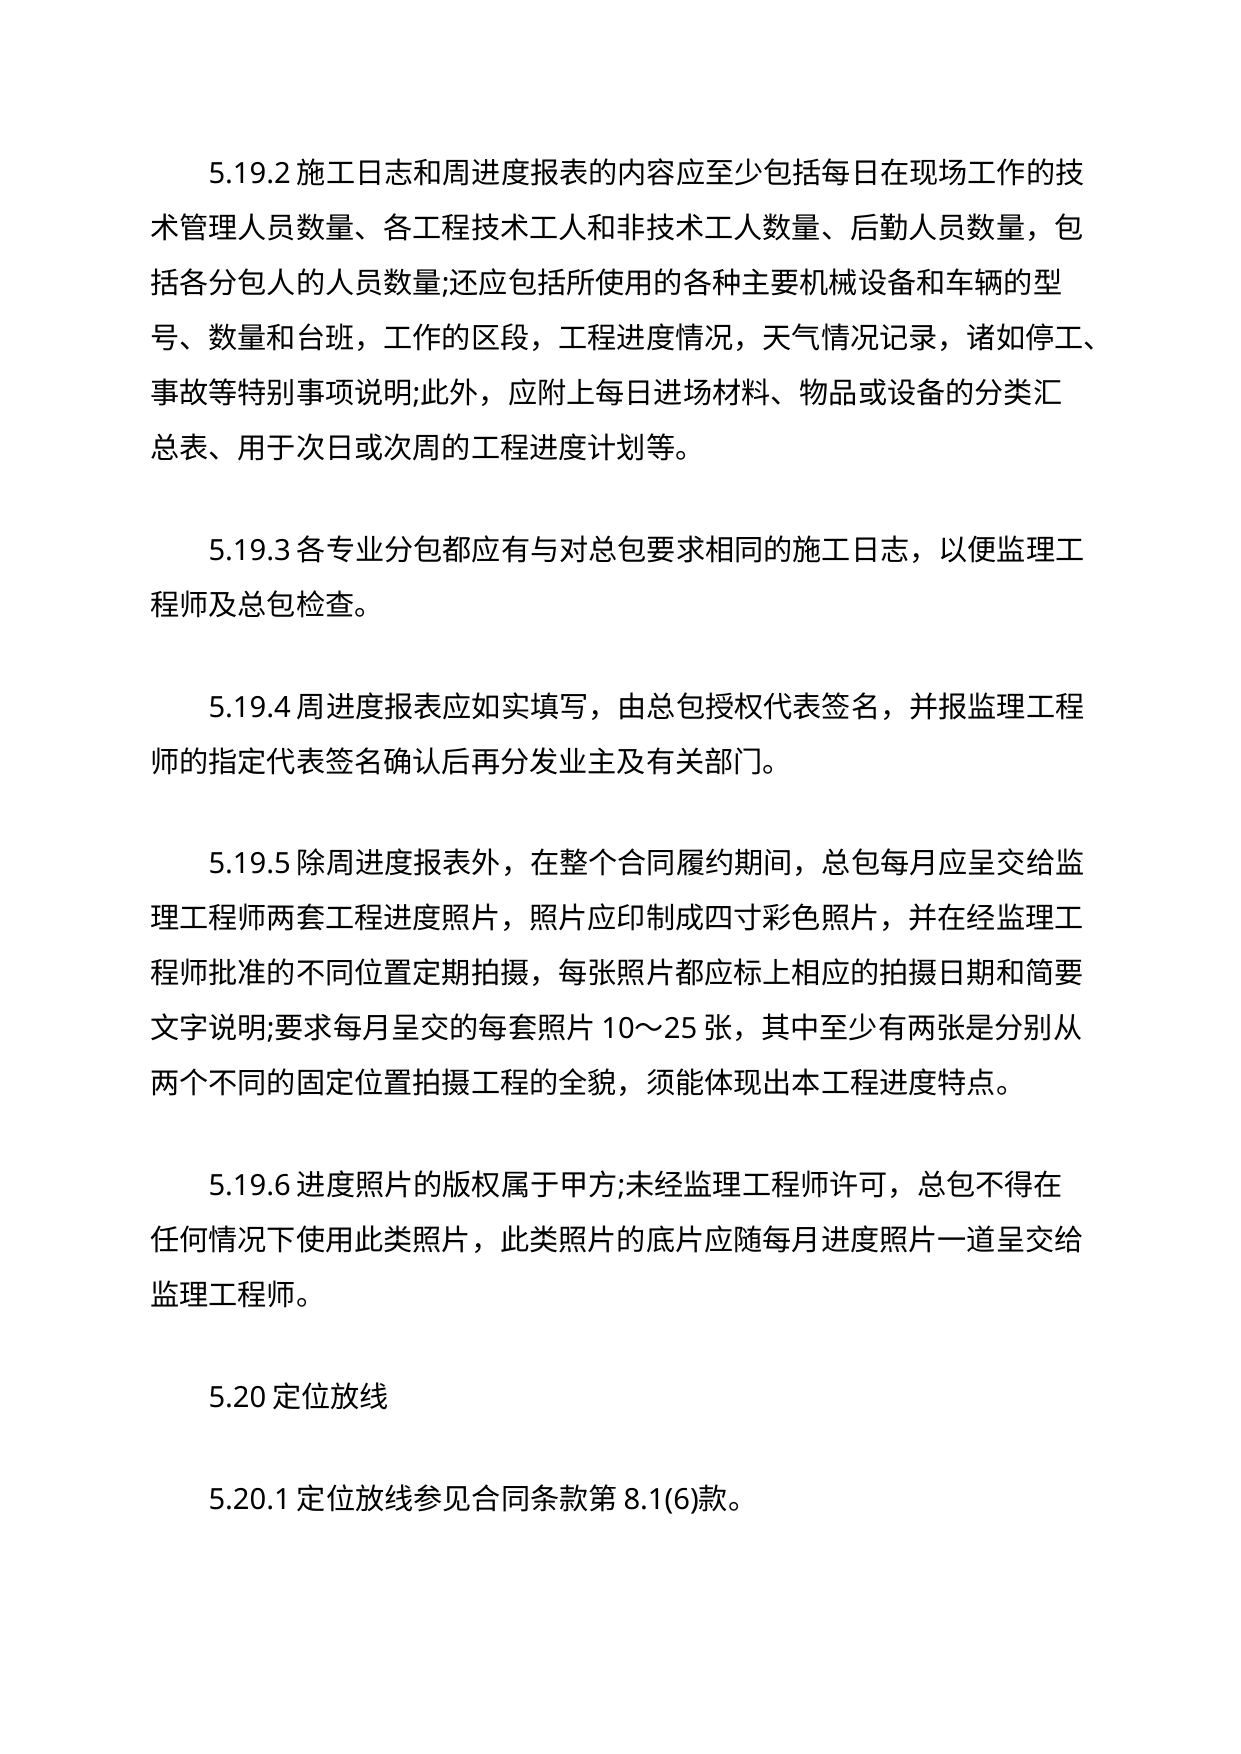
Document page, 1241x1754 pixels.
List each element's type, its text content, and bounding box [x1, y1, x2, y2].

text 5.19.4周进度报表应如实填写，由总包授权代表签名，并报监理工程师的指定代表签名确认后再分发业主及有关部门。 [150, 683, 1090, 781]
text 5.19.2施工日志和周进度报表的内容应至少包括每日在现场工作的技术管理人员数量、各工程技术工人和非技术工人数量、后勤人员数量，包括各分包人的人员数量;还应包括所使用的各种主要机械设备和车辆的型号、数量和台班，工作的区段，工程进度情况，天气情况记录，诸如停工、事故等特别事项说明;此外，应附上每日进场材料、物品或设备的分类汇总表、用于次日或次周的工程进度计划等。 [150, 150, 1090, 467]
text 5.19.6进度照片的版权属于甲方;未经监理工程师许可，总包不得在任何情况下使用此类照片，此类照片的底片应随每月进度照片一道呈交给监理工程师。 [150, 1162, 1090, 1314]
text 5.20定位放线 [150, 1373, 1090, 1416]
text 5.19.3各专业分包都应有与对总包要求相同的施工日志，以便监理工程师及总包检查。 [150, 527, 1090, 624]
text 5.20.1定位放线参见合同条款第8.1(6)款。 [150, 1475, 1090, 1518]
text 5.19.5除周进度报表外，在整个合同履约期间，总包每月应呈交给监理工程师两套工程进度照片，照片应印制成四寸彩色照片，并在经监理工程师批准的不同位置定期拍摄，每张照片都应标上相应的拍摄日期和简要文字说明;要求每月呈交的每套照片10～25张，其中至少有两张是分别从两个不同的固定位置拍摄工程的全貌，须能体现出本工程进度特点。 [150, 840, 1090, 1102]
